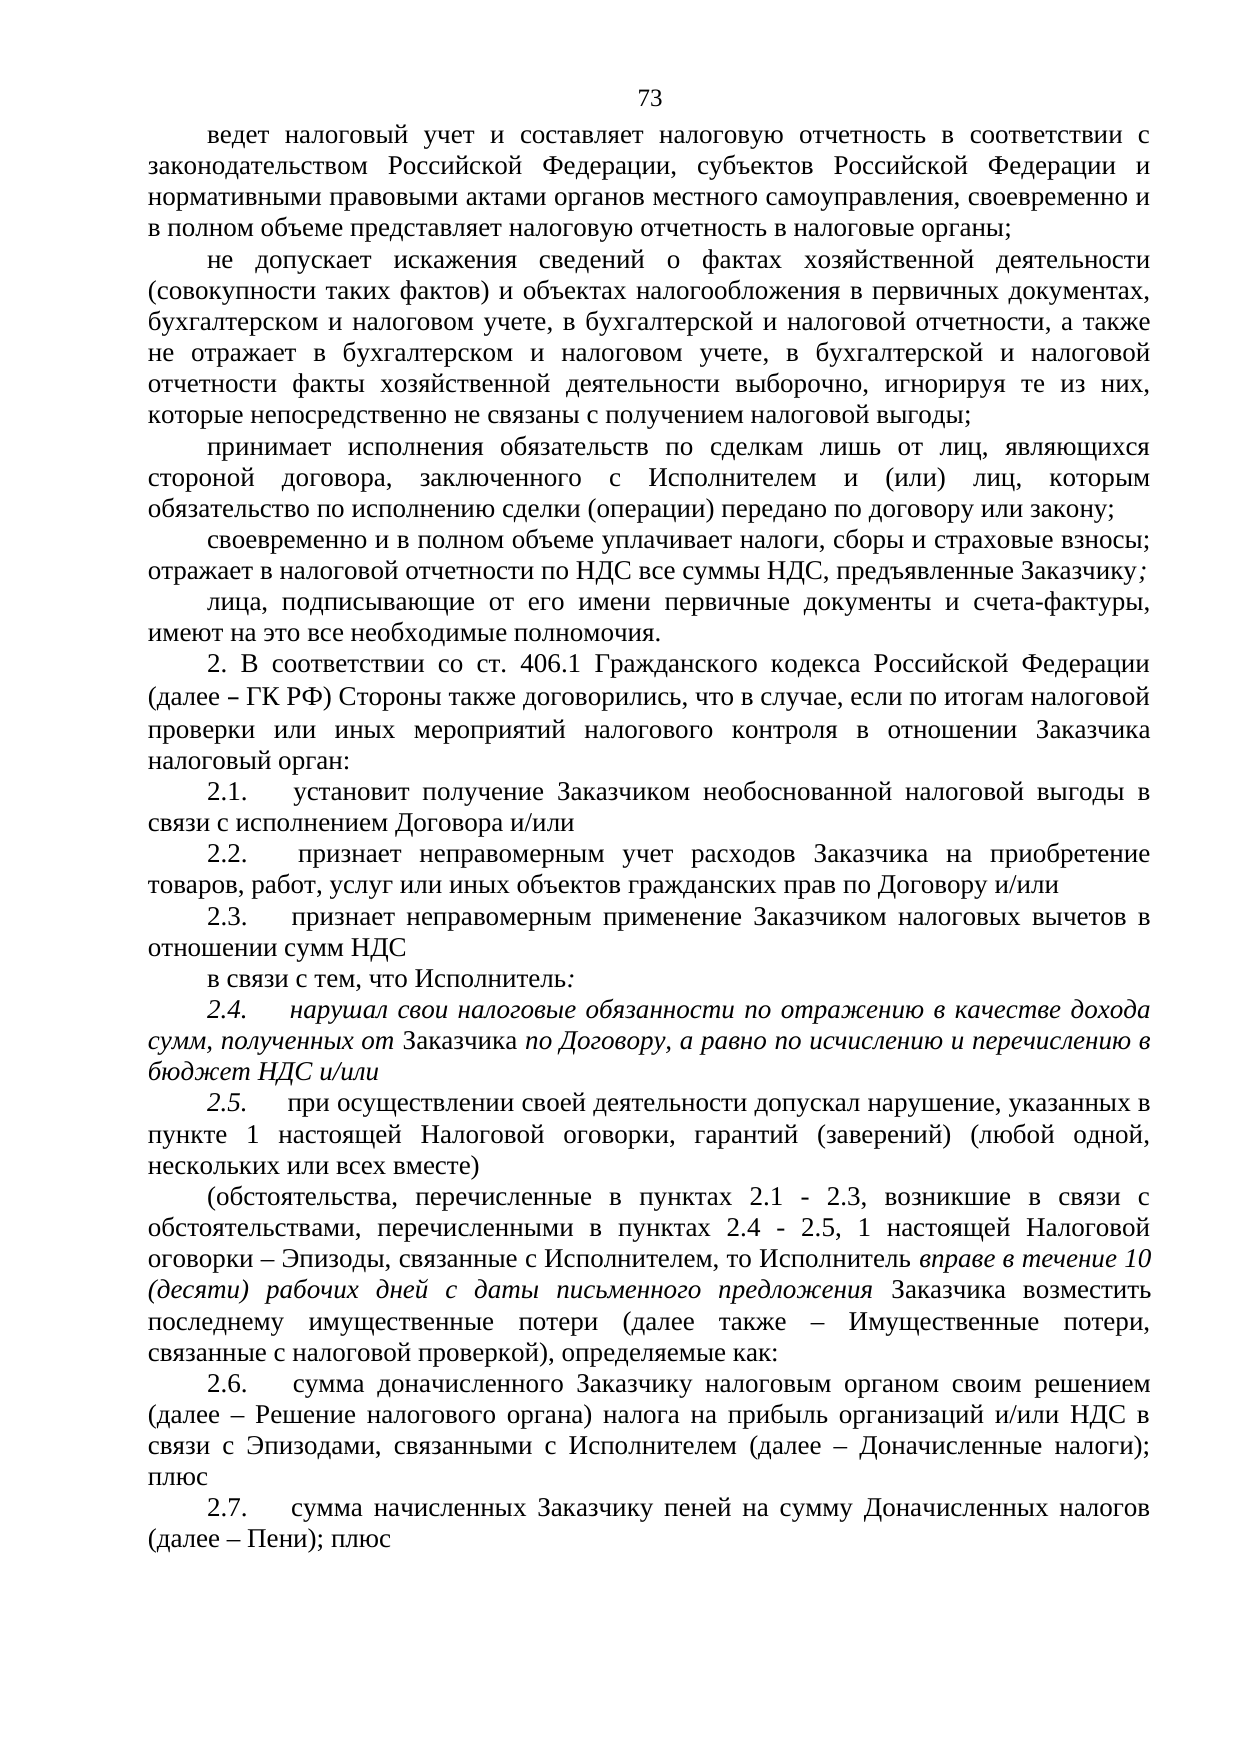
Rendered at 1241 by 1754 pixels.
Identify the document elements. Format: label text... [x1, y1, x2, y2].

text ведет налоговый учет и составляет налоговую отчетность в соответствии с законодательством Российской Федерации, субъектов Российской Федерации и нормативными правовыми актами органов местного самоуправления, своевременно и в полном объеме представляет налоговую отчетность в налоговые органы; [148, 118, 1152, 243]
text принимает исполнения обязательств по сделкам лишь от лиц, являющихся стороной договора, заключенного с Исполнителем и (или) лиц, которым обязательство по исполнению сделки (операции) передано по договору или закону; [148, 429, 1152, 523]
text своевременно и в полном объеме уплачивает налоги, сборы и страховые взносы; отражает в налоговой отчетности по НДС все суммы НДС, предъявленные Заказчику; [148, 523, 1152, 585]
text 2.5. при осуществлении своей деятельности допускал нарушение, указанных в пункте 1 настоящей Налоговой оговорки, гарантий (заверений) (любой одной, нескольких или всех вместе) [148, 1087, 1152, 1180]
text лица, подписывающие от его имени первичные документы и счета-фактуры, имеют на это все необходимые полномочия. [148, 585, 1152, 648]
text 2. В соответствии со ст. 406.1 Гражданского кодекса Российской Федерации (далее – ГК РФ) Стороны также договорились, что в случае, если по итогам налоговой проверки или иных мероприятий налогового контроля в отношении Заказчика налоговый орган: [148, 648, 1152, 775]
text 2.7. сумма начисленных Заказчику пеней на сумму Доначисленных налогов (далее – Пени); плюс [148, 1491, 1152, 1554]
text 2.2. признает неправомерным учет расходов Заказчика на приобретение товаров, работ, услуг или иных объектов гражданских прав по Договору и/или [148, 837, 1152, 900]
text не допускает искажения сведений о фактах хозяйственной деятельности (совокупности таких фактов) и объектах налогообложения в первичных документах, бухгалтерском и налоговом учете, в бухгалтерской и налоговой отчетности, а также не отражает в бухгалтерском и налоговом учете, в бухгалтерской и налоговой отчетности факты хозяйственной деятельности выборочно, игнорируя те из них, которые непосредственно не связаны с получением налоговой выгоды; [148, 243, 1152, 429]
text 2.3. признает неправомерным применение Заказчиком налоговых вычетов в отношении сумм НДС [148, 900, 1152, 962]
text 2.6. сумма доначисленного Заказчику налоговым органом своим решением (далее – Решение налогового органа) налога на прибыль организаций и/или НДС в связи с Эпизодами, связанными с Исполнителем (далее – Доначисленные налоги); плюс [148, 1367, 1152, 1491]
text 2.1. установит получение Заказчиком необоснованной налоговой выгоды в связи с исполнением Договора и/или [148, 775, 1152, 837]
text 2.4. нарушал свои налоговые обязанности по отражению в качестве дохода сумм, полученных от Заказчика по Договору, а равно по исчислению и перечислению в бюджет НДС и/или [148, 993, 1152, 1087]
text в связи с тем, что Исполнитель: [148, 962, 1152, 993]
text (обстоятельства, перечисленные в пунктах 2.1 - 2.3, возникшие в связи с обстоятельствами, перечисленными в пунктах 2.4 - 2.5, 1 настоящей Налоговой оговорки – Эпизоды, связанные с Исполнителем, то Исполнитель вправе в течение 10 (десяти) рабочих дней с даты письменного предложения Заказчика возместить последнему имущественные потери (далее также – Имущественные потери, связанные с налоговой проверкой), определяемые как: [148, 1180, 1152, 1367]
